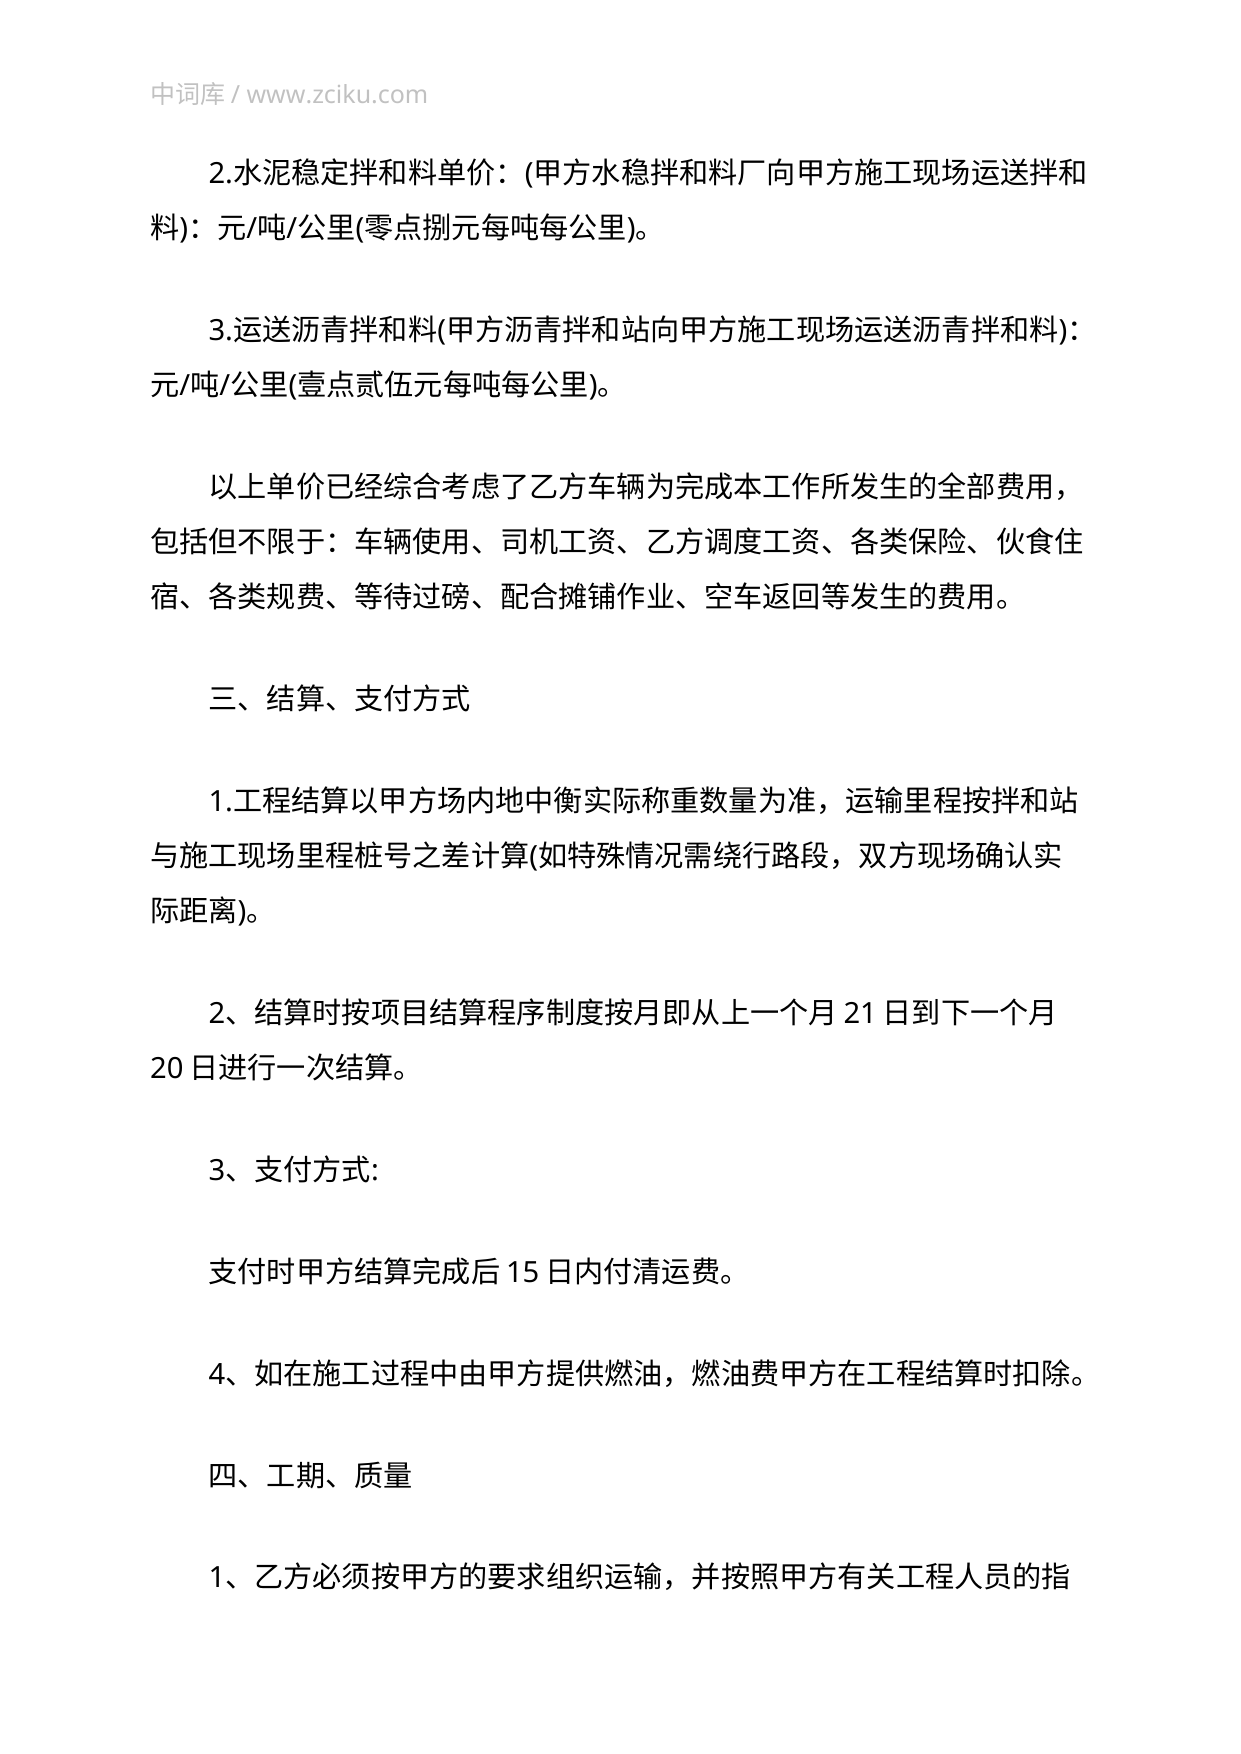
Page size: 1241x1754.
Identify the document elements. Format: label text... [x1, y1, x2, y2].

text 三、结算、支付方式 [150, 676, 1090, 718]
text 2.水泥稳定拌和料单价：(甲方水稳拌和料厂向甲方施工现场运送拌和料)：元/吨/公里(零点捌元每吨每公里)。 [150, 150, 1090, 247]
text 3.运送沥青拌和料(甲方沥青拌和站向甲方施工现场运送沥青拌和料)：元/吨/公里(壹点贰伍元每吨每公里)。 [150, 307, 1090, 404]
text 支付时甲方结算完成后15日内付清运费。 [150, 1248, 1090, 1291]
text 四、工期、质量 [150, 1452, 1090, 1494]
text 1.工程结算以甲方场内地中衡实际称重数量为准，运输里程按拌和站与施工现场里程桩号之差计算(如特殊情况需绕行路段，双方现场确认实际距离)。 [150, 777, 1090, 930]
text 3、支付方式: [150, 1146, 1090, 1189]
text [150, 1554, 1090, 1596]
text 2、结算时按项目结算程序制度按月即从上一个月21日到下一个月20日进行一次结算。 [150, 989, 1090, 1087]
text 以上单价已经综合考虑了乙方车辆为完成本工作所发生的全部费用，包括但不限于：车辆使用、司机工资、乙方调度工资、各类保险、伙食住宿、各类规费、等待过磅、配合摊铺作业、空车返回等发生的费用。 [150, 464, 1090, 616]
text 4、如在施工过程中由甲方提供燃油，燃油费甲方在工程结算时扣除。 [150, 1350, 1090, 1393]
